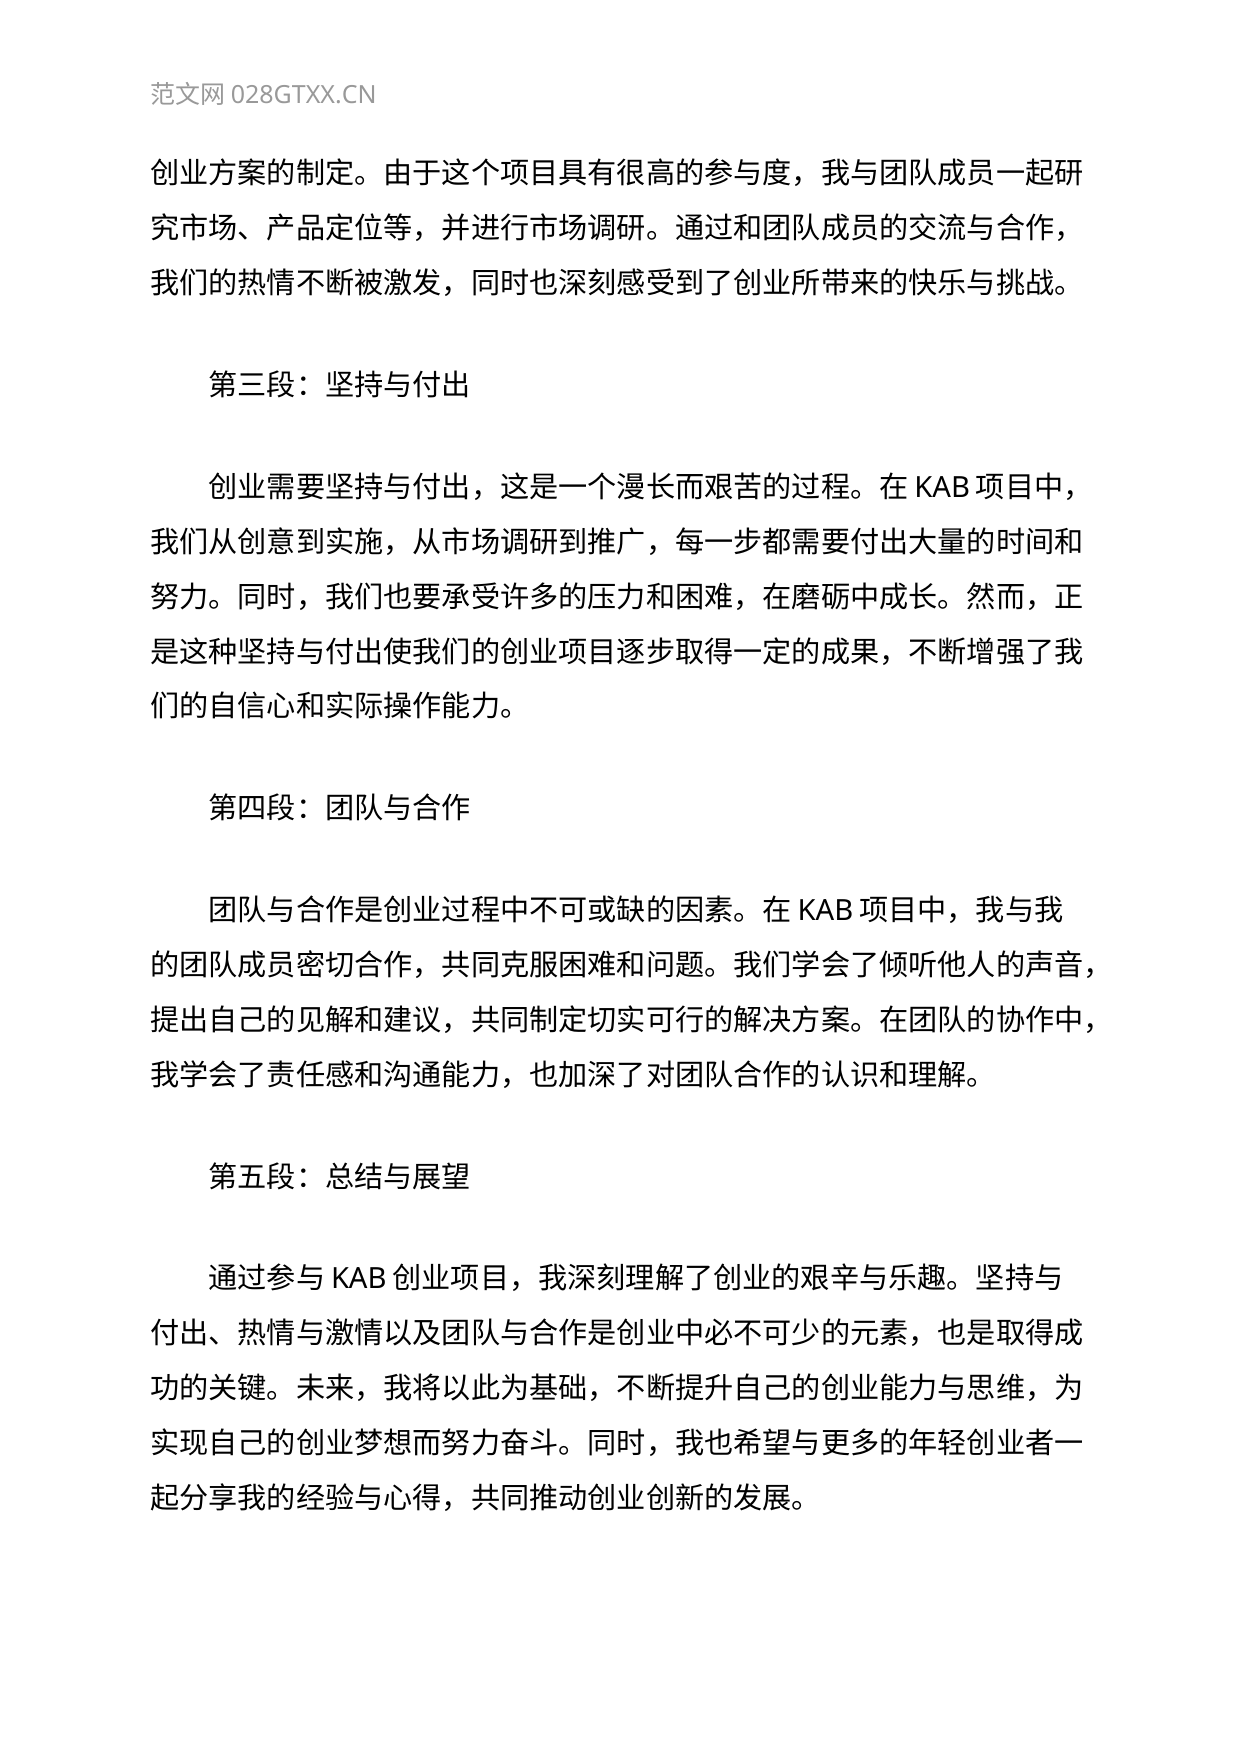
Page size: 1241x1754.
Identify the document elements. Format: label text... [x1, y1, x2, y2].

text 第三段：坚持与付出 [150, 362, 1090, 404]
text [150, 150, 1090, 302]
text 第四段：团队与合作 [150, 785, 1090, 827]
text 团队与合作是创业过程中不可或缺的因素。在KAB项目中，我与我的团队成员密切合作，共同克服困难和问题。我们学会了倾听他人的声音，提出自己的见解和建议，共同制定切实可行的解决方案。在团队的协作中，我学会了责任感和沟通能力，也加深了对团队合作的认识和理解。 [150, 887, 1090, 1094]
text 创业需要坚持与付出，这是一个漫长而艰苦的过程。在KAB项目中，我们从创意到实施，从市场调研到推广，每一步都需要付出大量的时间和努力。同时，我们也要承受许多的压力和困难，在磨砺中成长。然而，正是这种坚持与付出使我们的创业项目逐步取得一定的成果，不断增强了我们的自信心和实际操作能力。 [150, 463, 1090, 725]
text 第五段：总结与展望 [150, 1153, 1090, 1195]
text 通过参与KAB创业项目，我深刻理解了创业的艰辛与乐趣。坚持与付出、热情与激情以及团队与合作是创业中必不可少的元素，也是取得成功的关键。未来，我将以此为基础，不断提升自己的创业能力与思维，为实现自己的创业梦想而努力奋斗。同时，我也希望与更多的年轻创业者一起分享我的经验与心得，共同推动创业创新的发展。 [150, 1255, 1090, 1517]
